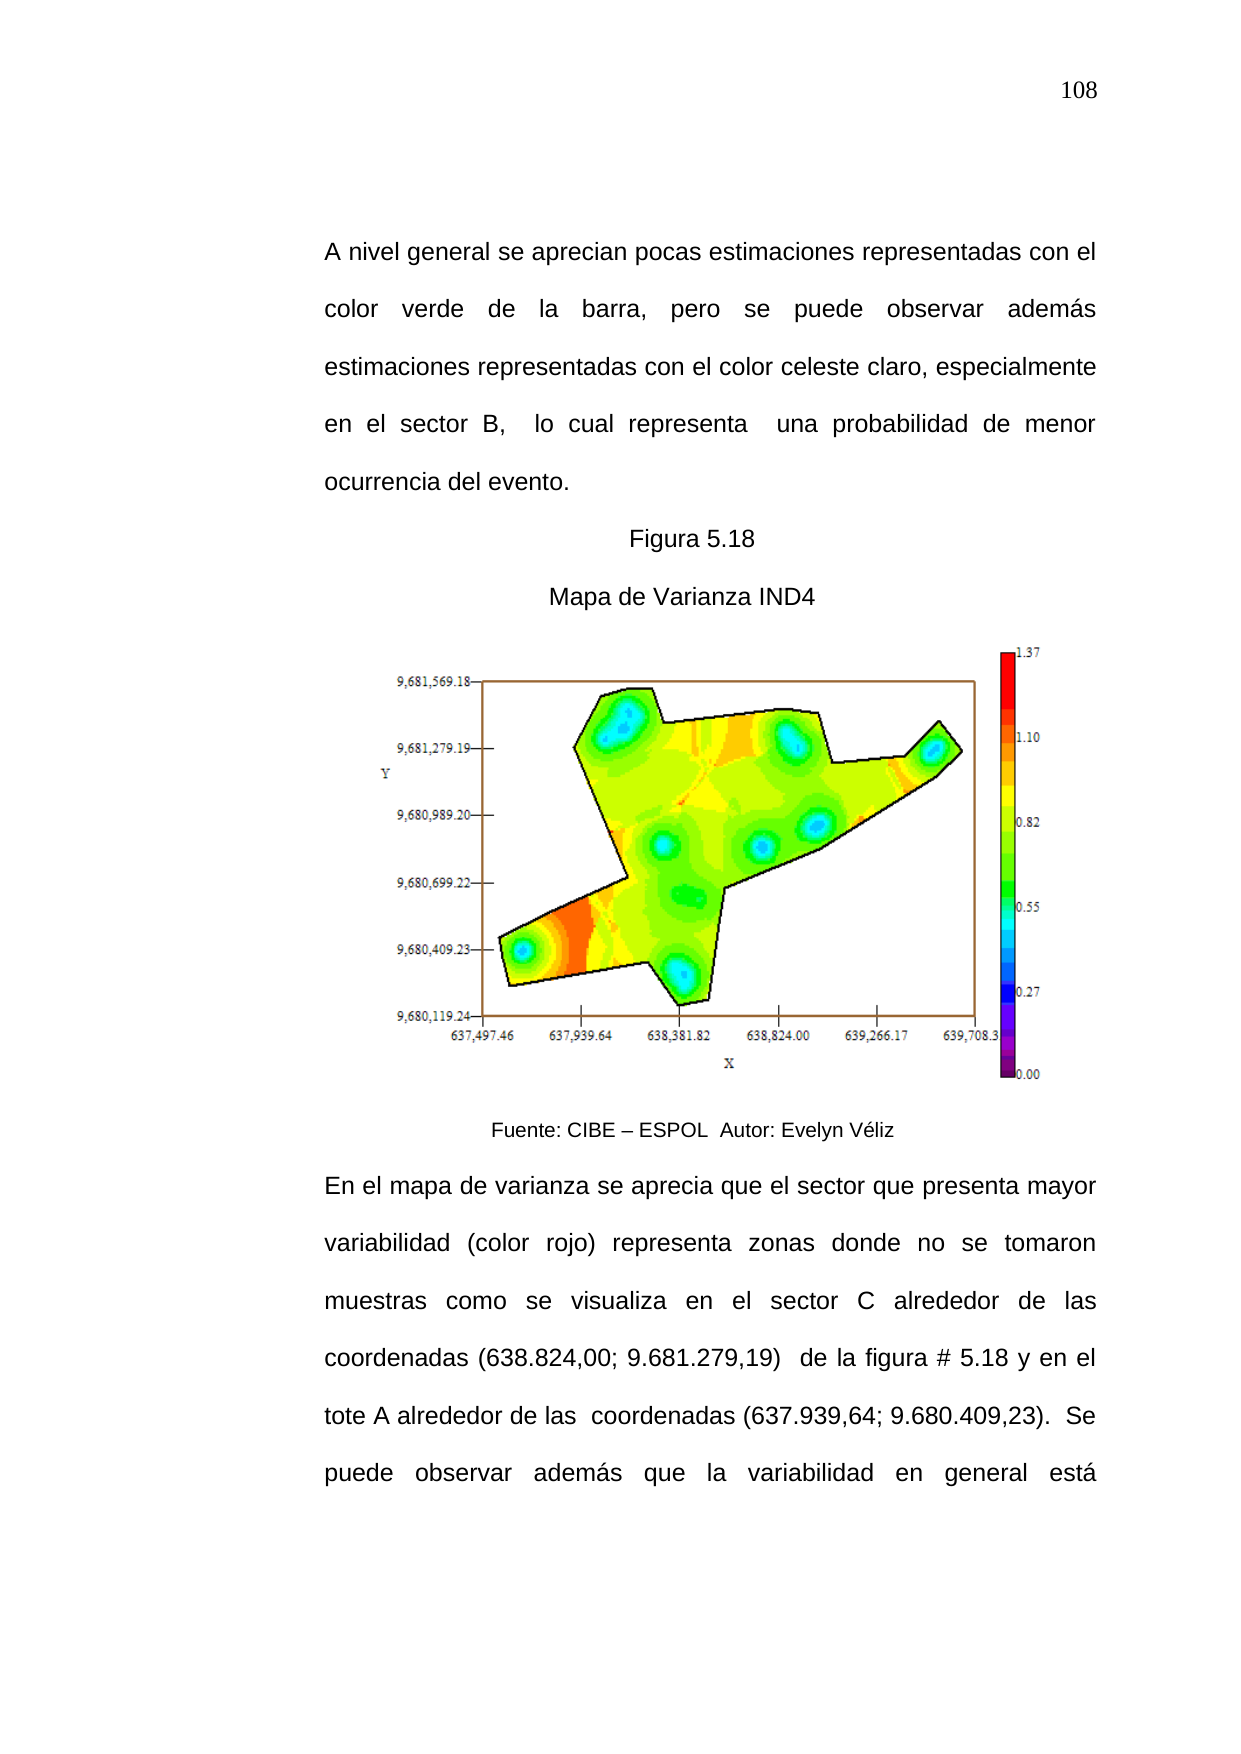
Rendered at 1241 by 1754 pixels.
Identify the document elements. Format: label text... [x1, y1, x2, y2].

text A nivel general se aprecian pocas estimaciones representadas con el color verde de la barra, pero se puede observar además estimaciones representadas con el color celeste claro, especialmente en el sector B, lo cual representa una probabilidad de menor ocurrencia del evento. [324, 237, 1098, 496]
text Mapa de Varianza IND4 [324, 582, 1098, 611]
picture [376, 639, 1046, 1090]
text Fuente: CIBE – ESPOL Autor: Evelyn Véliz [324, 1118, 1098, 1142]
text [324, 1171, 1098, 1487]
text Figura 5.18 [324, 524, 1098, 553]
